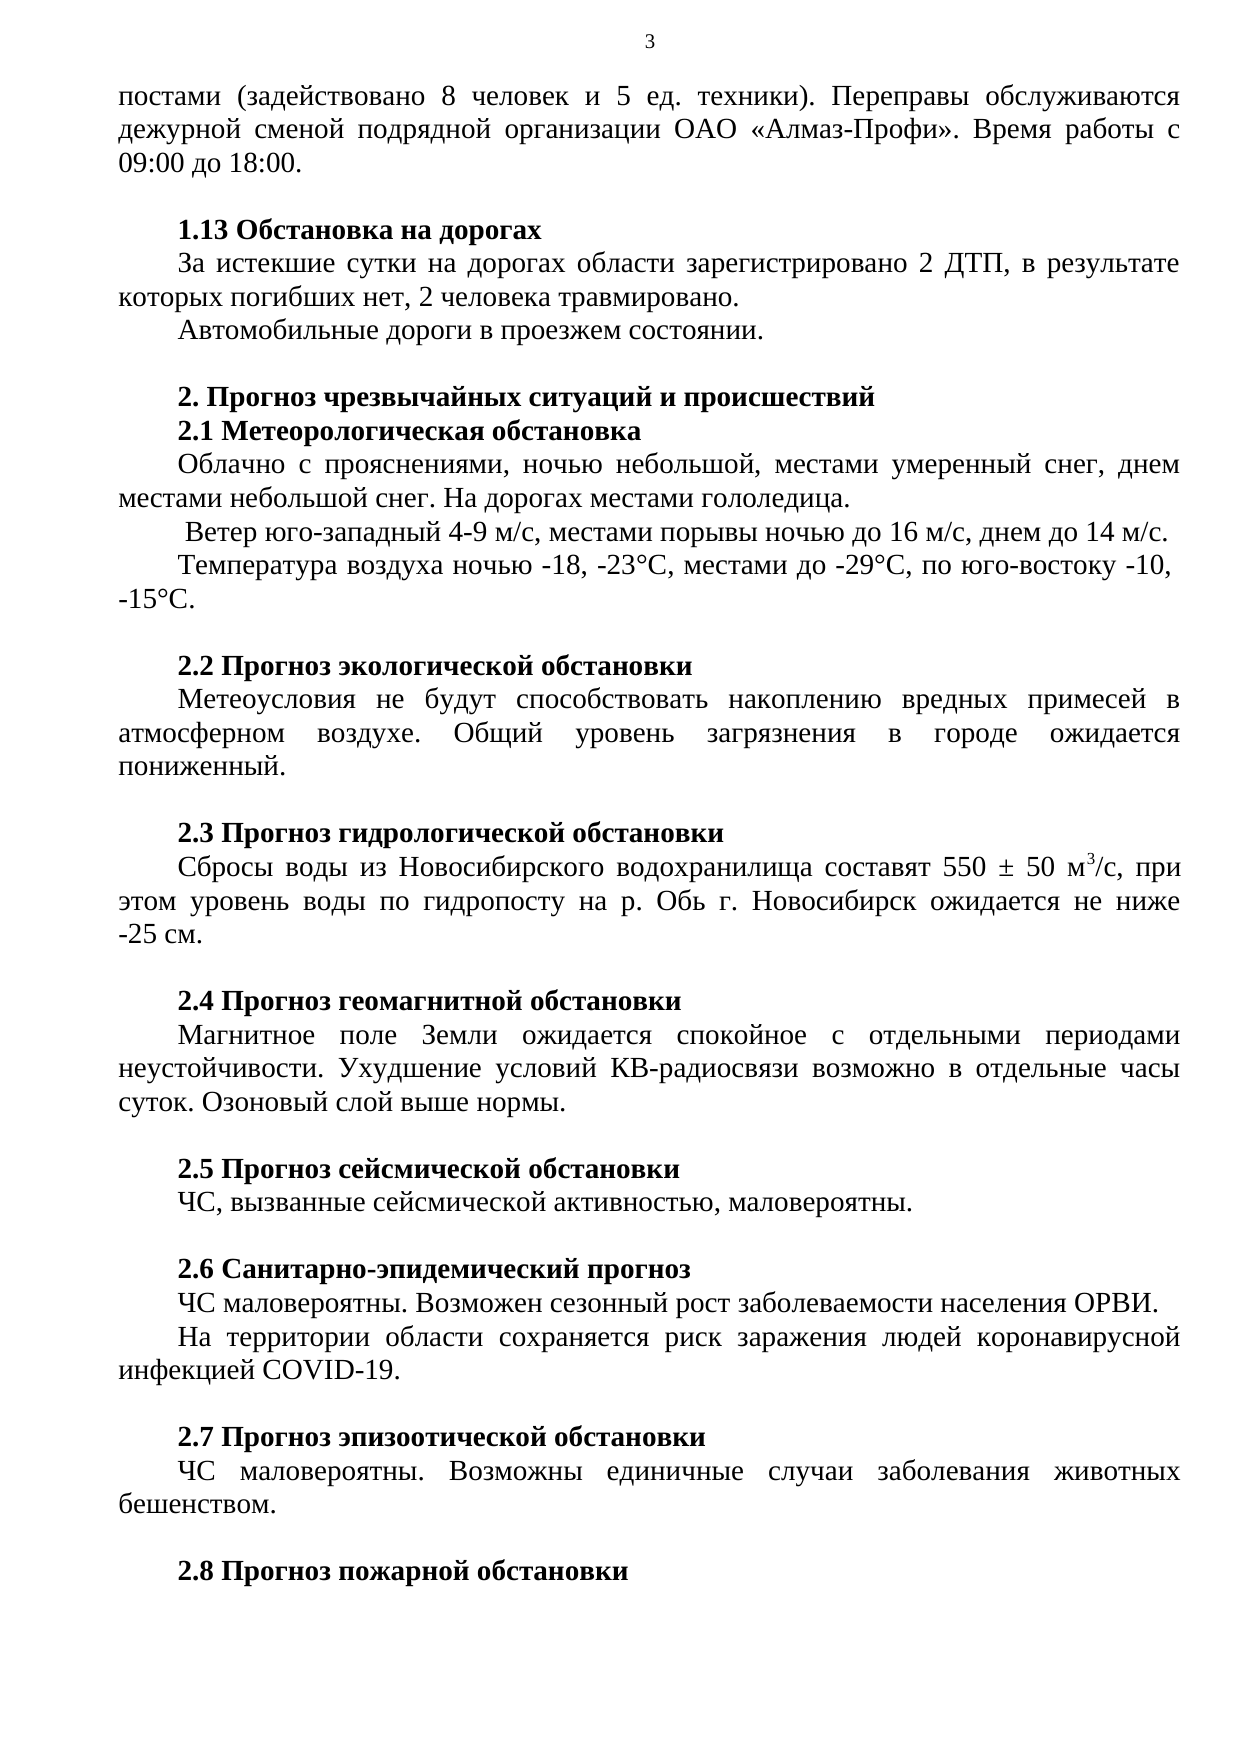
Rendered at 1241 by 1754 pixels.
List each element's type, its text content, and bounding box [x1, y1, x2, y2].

text 2.3 Прогноз гидрологической обстановки [118, 816, 1181, 849]
text Метеоусловия не будут способствовать накоплению вредных примесей в атмосферном воздухе. Общий уровень загрязнения в городе ожидается пониженный. [118, 681, 1181, 782]
text ЧС маловероятны. Возможны единичные случаи заболевания животных бешенством. [118, 1453, 1181, 1520]
text ЧС маловероятны. Возможен сезонный рост заболеваемости населения ОРВИ. [118, 1285, 1181, 1319]
text 2.7 Прогноз эпизоотической обстановки [118, 1419, 1181, 1453]
text Сбросы воды из Новосибирского водохранилища составят 550 ± 50 м3/с, при этом уровень воды по гидропосту на р. Обь г. Новосибирск ожидается не ниже -25 см. [118, 849, 1181, 950]
text За истекшие сутки на дорогах области зарегистрировано 2 ДТП, в результате которых погибших нет, 2 человека травмировано. [118, 245, 1181, 312]
text 2.5 Прогноз сейсмической обстановки [118, 1151, 1181, 1184]
text Магнитное поле Земли ожидается спокойное с отдельными периодами неустойчивости. Ухудшение условий КВ-радиосвязи возможно в отдельные часы суток. Озоновый слой выше нормы. [118, 1017, 1181, 1117]
text Ветер юго-западный 4-9 м/с, местами порывы ночью до 16 м/с, днем до 14 м/с. [118, 514, 1181, 547]
text 1.13 Обстановка на дорогах [118, 212, 1181, 245]
text 2. Прогноз чрезвычайных ситуаций и происшествий [118, 379, 1181, 413]
text На территории области сохраняется риск заражения людей коронавирусной инфекцией COVID-19. [118, 1319, 1181, 1386]
text 2.6 Санитарно-эпидемический прогноз [118, 1252, 1181, 1285]
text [118, 78, 1181, 178]
text 2.4 Прогноз геомагнитной обстановки [118, 983, 1181, 1017]
text ЧС, вызванные сейсмической активностью, маловероятны. [118, 1184, 1181, 1218]
text 2.1 Метеорологическая обстановка [118, 413, 1181, 447]
text 2.8 Прогноз пожарной обстановки [118, 1553, 1181, 1587]
text Автомобильные дороги в проезжем состоянии. [118, 312, 1181, 346]
text Облачно с прояснениями, ночью небольшой, местами умеренный снег, днем местами небольшой снег. На дорогах местами гололедица. [118, 447, 1181, 514]
text Температура воздуха ночью -18, -23°С, местами до -29°С, по юго-востоку -10, -15°С. [118, 547, 1181, 614]
text 2.2 Прогноз экологической обстановки [118, 648, 1181, 681]
